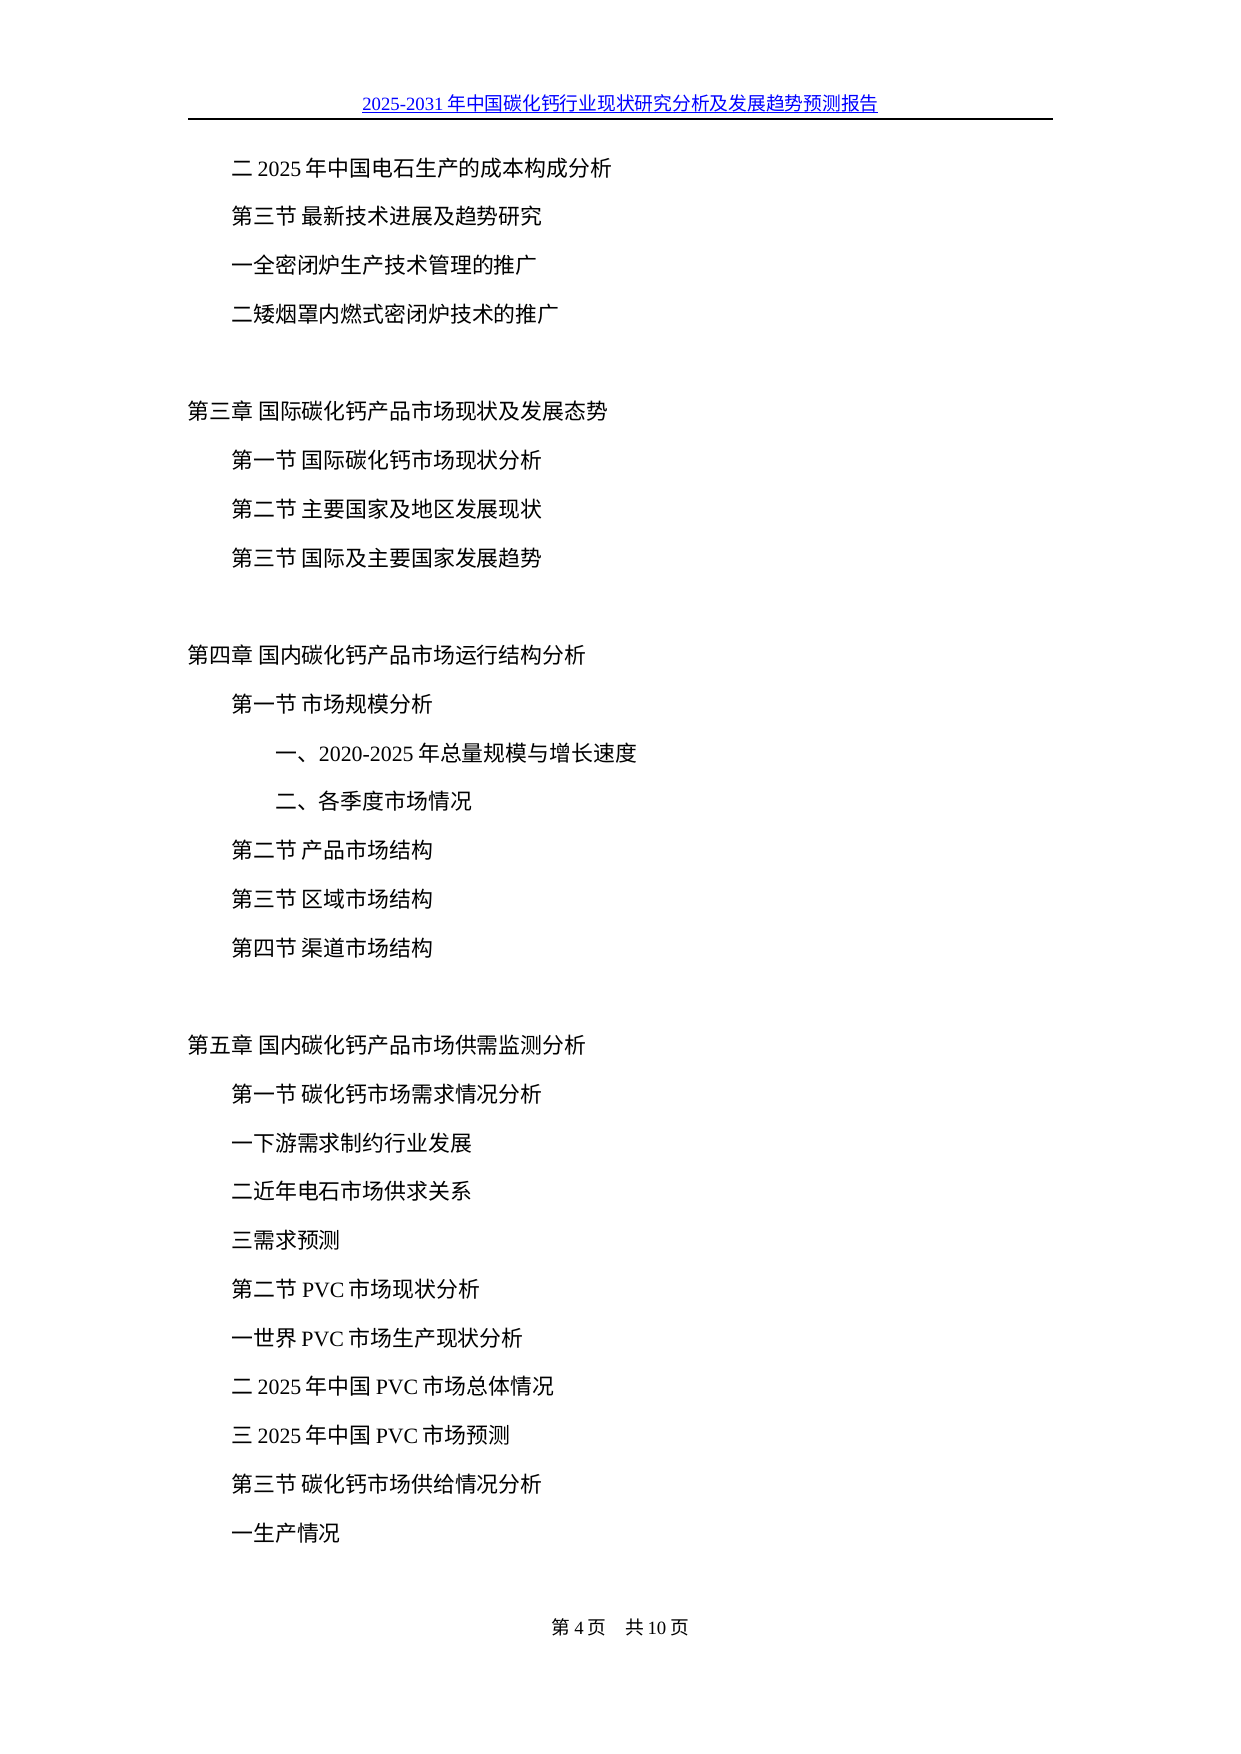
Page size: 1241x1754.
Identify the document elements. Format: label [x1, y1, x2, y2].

text [187, 150, 1053, 1548]
